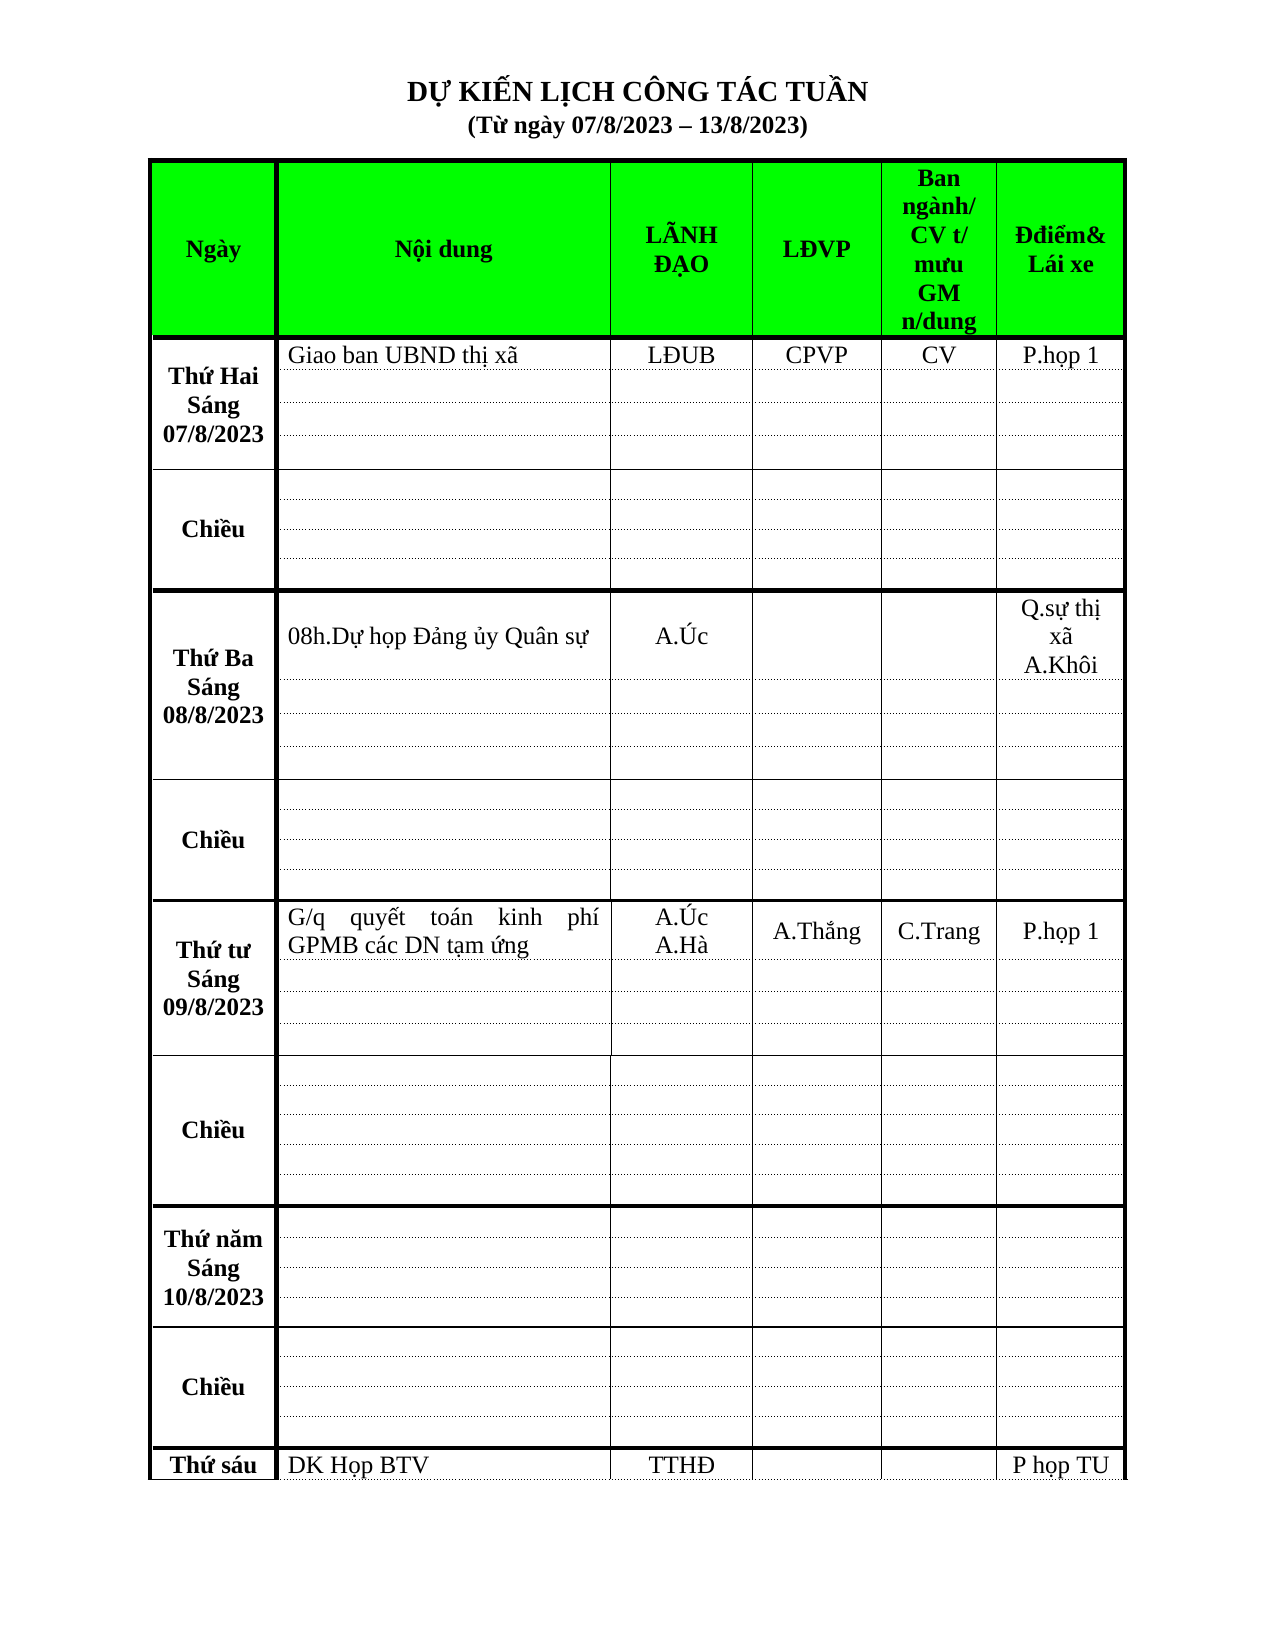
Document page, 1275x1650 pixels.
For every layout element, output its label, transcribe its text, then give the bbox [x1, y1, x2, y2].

table_cell [882, 991, 996, 1023]
table_cell [279, 369, 610, 402]
table_cell [753, 991, 881, 1023]
table_cell [753, 558, 881, 588]
table_header LĐVP [753, 163, 881, 335]
table_cell [882, 558, 996, 588]
table_cell Thứ sáu Sáng 11/8/2023 [152, 1447, 274, 1479]
table_cell [279, 1114, 610, 1144]
table_cell Chiều [152, 780, 274, 898]
table_cell [997, 809, 1123, 839]
table_cell [279, 1297, 610, 1326]
table_cell G/q quyết toán kinh phí GPMB các DN tạm ứng [279, 902, 611, 959]
table_cell [279, 809, 610, 839]
table_cell [611, 435, 752, 469]
table_cell Chiều [152, 470, 274, 588]
table_cell [882, 1297, 996, 1326]
table_cell [753, 780, 881, 809]
table_cell [753, 1328, 881, 1356]
table_header LÃNH ĐẠO [611, 163, 752, 335]
table_cell [279, 1023, 611, 1055]
table_cell Thứ năm Sáng 10/8/2023 [152, 1205, 274, 1326]
table_cell [611, 1386, 752, 1416]
table_cell [279, 1328, 610, 1356]
table_cell [997, 470, 1123, 499]
table_cell [997, 991, 1123, 1023]
table_cell [279, 529, 610, 558]
table_cell [997, 839, 1123, 869]
table_cell [279, 1416, 610, 1446]
table_cell [882, 593, 996, 679]
table_cell [997, 780, 1123, 809]
table_cell [882, 499, 996, 528]
table_cell [882, 1328, 996, 1356]
table_cell [997, 1386, 1123, 1416]
table_cell Chiều [152, 1327, 274, 1446]
table_cell 08h.Dự họp Đảng ủy Quân sự [279, 593, 610, 679]
table_cell [612, 991, 752, 1023]
table_cell [611, 869, 752, 898]
table_cell DK Họp BTV [279, 1450, 610, 1479]
table_cell [753, 1056, 881, 1084]
table_cell [997, 402, 1123, 435]
table_cell [611, 1237, 752, 1267]
table_cell [882, 679, 996, 712]
table_header Nội dung [279, 163, 610, 335]
table_cell [997, 869, 1123, 898]
table_cell CV [882, 340, 996, 368]
table_cell [753, 402, 881, 435]
table_cell [753, 713, 881, 746]
table_cell Thứ Ba Sáng 08/8/2023 [152, 589, 274, 779]
table_cell [753, 1267, 881, 1297]
table_cell [882, 746, 996, 779]
table_cell [997, 1056, 1123, 1084]
text DỰ KIẾN LỊCH CÔNG TÁC TUẦN [150, 74, 1125, 107]
table_cell [279, 1356, 610, 1386]
table_cell [611, 558, 752, 588]
table_cell [611, 1114, 752, 1144]
table_cell [997, 1328, 1123, 1356]
table_cell [753, 529, 881, 558]
table_header Ban ngành/ CV t/ mưu GM n/dung [882, 163, 996, 335]
table_cell [753, 679, 881, 712]
table_cell [611, 402, 752, 435]
table_cell [279, 402, 610, 435]
table_cell Q.sự thị xã A.Khôi [997, 593, 1123, 679]
table_cell [279, 679, 610, 712]
table_cell [997, 1023, 1123, 1055]
table_cell [279, 470, 610, 499]
table_cell [611, 470, 752, 499]
table_cell [611, 1328, 752, 1356]
table_cell [997, 1297, 1123, 1326]
table_cell [997, 1356, 1123, 1386]
table_cell P họp TU 303 [997, 1450, 1123, 1479]
table_cell Chiều [152, 1056, 274, 1204]
table_cell [611, 1267, 752, 1297]
table_cell [279, 558, 610, 588]
table_cell [753, 369, 881, 402]
table_cell [279, 1267, 610, 1297]
table_cell [279, 959, 611, 991]
table_cell [882, 1416, 996, 1446]
table_cell [753, 1114, 881, 1144]
table_cell [279, 1208, 610, 1237]
table_cell [882, 1174, 996, 1204]
table_cell [611, 839, 752, 869]
table_cell [997, 1267, 1123, 1297]
table_cell [997, 499, 1123, 528]
table_cell [279, 839, 610, 869]
table_cell [997, 1237, 1123, 1267]
table_cell [753, 746, 881, 779]
table_cell [753, 809, 881, 839]
table_cell LĐUB [611, 340, 752, 368]
table_cell [882, 1144, 996, 1174]
table_cell [753, 1237, 881, 1267]
table_cell [882, 1085, 996, 1114]
table_cell [612, 959, 752, 991]
table_cell [882, 1267, 996, 1297]
table_cell [611, 780, 752, 809]
table_cell [753, 959, 881, 991]
table_cell [611, 809, 752, 839]
table_cell P.họp 1 [997, 902, 1123, 959]
table_cell [882, 529, 996, 558]
table_cell [753, 1297, 881, 1326]
table_cell [753, 435, 881, 469]
table_cell [997, 529, 1123, 558]
table_cell [753, 869, 881, 898]
table_cell [612, 1023, 752, 1055]
table_cell [611, 1085, 752, 1114]
table_cell [997, 1144, 1123, 1174]
table_cell Thứ Hai Sáng 07/8/2023 [152, 336, 274, 469]
table_cell A.Thắng [753, 902, 881, 959]
table_cell [882, 809, 996, 839]
table_cell TTHĐ LĐUB [611, 1450, 752, 1479]
table_cell [997, 369, 1123, 402]
table_cell [611, 499, 752, 528]
table_cell [279, 713, 610, 746]
table_cell [997, 435, 1123, 469]
table_cell [753, 1416, 881, 1446]
table_cell [882, 1237, 996, 1267]
table_cell [611, 529, 752, 558]
table_cell [279, 435, 610, 469]
table_cell [279, 1237, 610, 1267]
table_cell [279, 1174, 610, 1204]
table_cell [882, 1356, 996, 1386]
table_cell [611, 1416, 752, 1446]
table_cell [279, 780, 610, 809]
table_cell [753, 470, 881, 499]
table_cell [882, 402, 996, 435]
table_cell [611, 1174, 752, 1204]
table_cell [882, 839, 996, 869]
table_cell Thứ tư Sáng 09/8/2023 [152, 900, 274, 1055]
table_cell [753, 1208, 881, 1237]
table_cell Giao ban UBND thị xã [279, 340, 610, 368]
table_cell [279, 1056, 610, 1084]
table_cell [882, 869, 996, 898]
table_cell [753, 1450, 881, 1479]
table_cell [611, 1297, 752, 1326]
table_cell [279, 499, 610, 528]
table_cell [611, 713, 752, 746]
table_cell [997, 1085, 1123, 1114]
table_cell [279, 991, 611, 1023]
table_cell [611, 1356, 752, 1386]
table_cell [753, 1023, 881, 1055]
table_header Đđiểm& Lái xe [997, 163, 1123, 335]
table_cell [882, 780, 996, 809]
table_cell [753, 1356, 881, 1386]
table_cell [753, 1386, 881, 1416]
table_cell [997, 959, 1123, 991]
table_cell [611, 1144, 752, 1174]
table_header Ngày [152, 163, 274, 335]
table_cell [997, 713, 1123, 746]
table_cell [279, 1386, 610, 1416]
table_cell [279, 746, 610, 779]
table_cell [611, 679, 752, 712]
table_cell [882, 959, 996, 991]
table_cell [882, 1023, 996, 1055]
table_cell [753, 593, 881, 679]
table_cell [882, 369, 996, 402]
table_cell [279, 1144, 610, 1174]
table_cell [882, 713, 996, 746]
table_cell [753, 1174, 881, 1204]
table_cell CPVP [753, 340, 881, 368]
table_cell [882, 1386, 996, 1416]
table_cell [611, 1056, 752, 1084]
table_cell [611, 1208, 752, 1237]
table_cell A.Úc A.Hà [612, 902, 752, 959]
table_cell [882, 470, 996, 499]
table_cell [753, 839, 881, 869]
table_cell P.họp 1 [997, 340, 1123, 368]
text (Từ ngày 07/8/2023 – 13/8/2023) [150, 110, 1125, 139]
table_cell [753, 1085, 881, 1114]
table_cell [882, 1056, 996, 1084]
table_cell [997, 558, 1123, 588]
table_cell [611, 369, 752, 402]
table_cell [753, 499, 881, 528]
table_cell [279, 869, 610, 898]
table_cell [997, 1416, 1123, 1446]
table_cell [997, 1114, 1123, 1144]
table_cell [882, 1114, 996, 1144]
table_cell [997, 1174, 1123, 1204]
table_cell [997, 746, 1123, 779]
table_cell [279, 1085, 610, 1114]
table_cell [611, 746, 752, 779]
table_cell [753, 1144, 881, 1174]
table_cell [882, 1450, 996, 1479]
table_cell [882, 1208, 996, 1237]
table_cell [997, 679, 1123, 712]
table_cell [997, 1208, 1123, 1237]
table_cell C.Trang [882, 902, 996, 959]
table_cell [882, 435, 996, 469]
table_cell A.Úc [611, 593, 752, 679]
